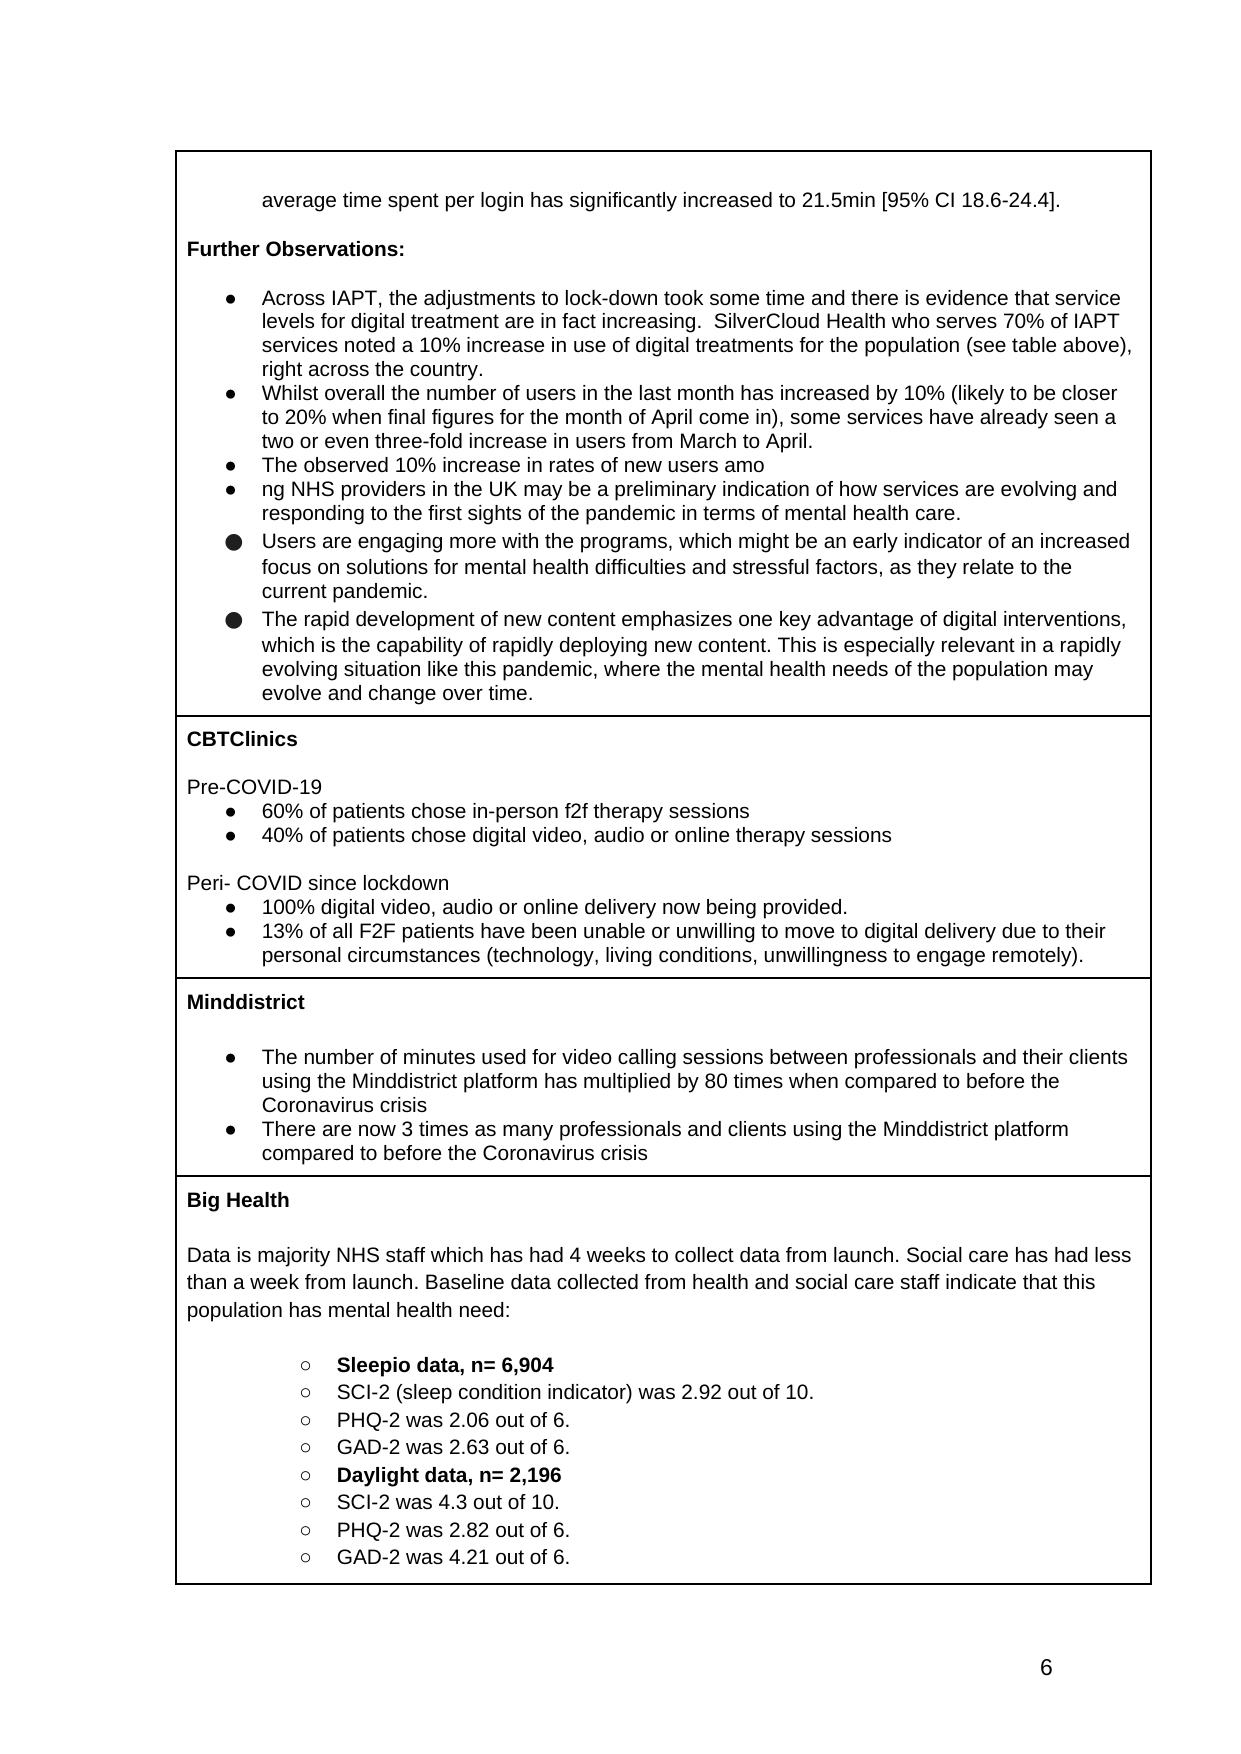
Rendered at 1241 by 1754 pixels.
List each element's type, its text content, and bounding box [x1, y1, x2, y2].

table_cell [177, 152, 1150, 715]
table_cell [177, 1177, 1150, 1583]
table_cell Minddistrict The number of minutes used for video calling sessions between professionals and their clients using the Minddistrict platform has multiplied by 80 times when compared to before the Coronavirus crisis There are now 3 times as many professionals and clients using the Minddistrict platform compared to before the Coronavirus crisis [177, 979, 1150, 1175]
table_cell CBTClinics Pre-COVID-19 60% of patients chose in-person f2f therapy sessions 40% of patients chose digital video, audio or online therapy sessions Peri- COVID since lockdown 100% digital video, audio or online delivery now being provided. 13% of all F2F patients have been unable or unwilling to move to digital delivery due to their personal circumstances (technology, living conditions, unwillingness to engage remotely). [177, 717, 1150, 977]
